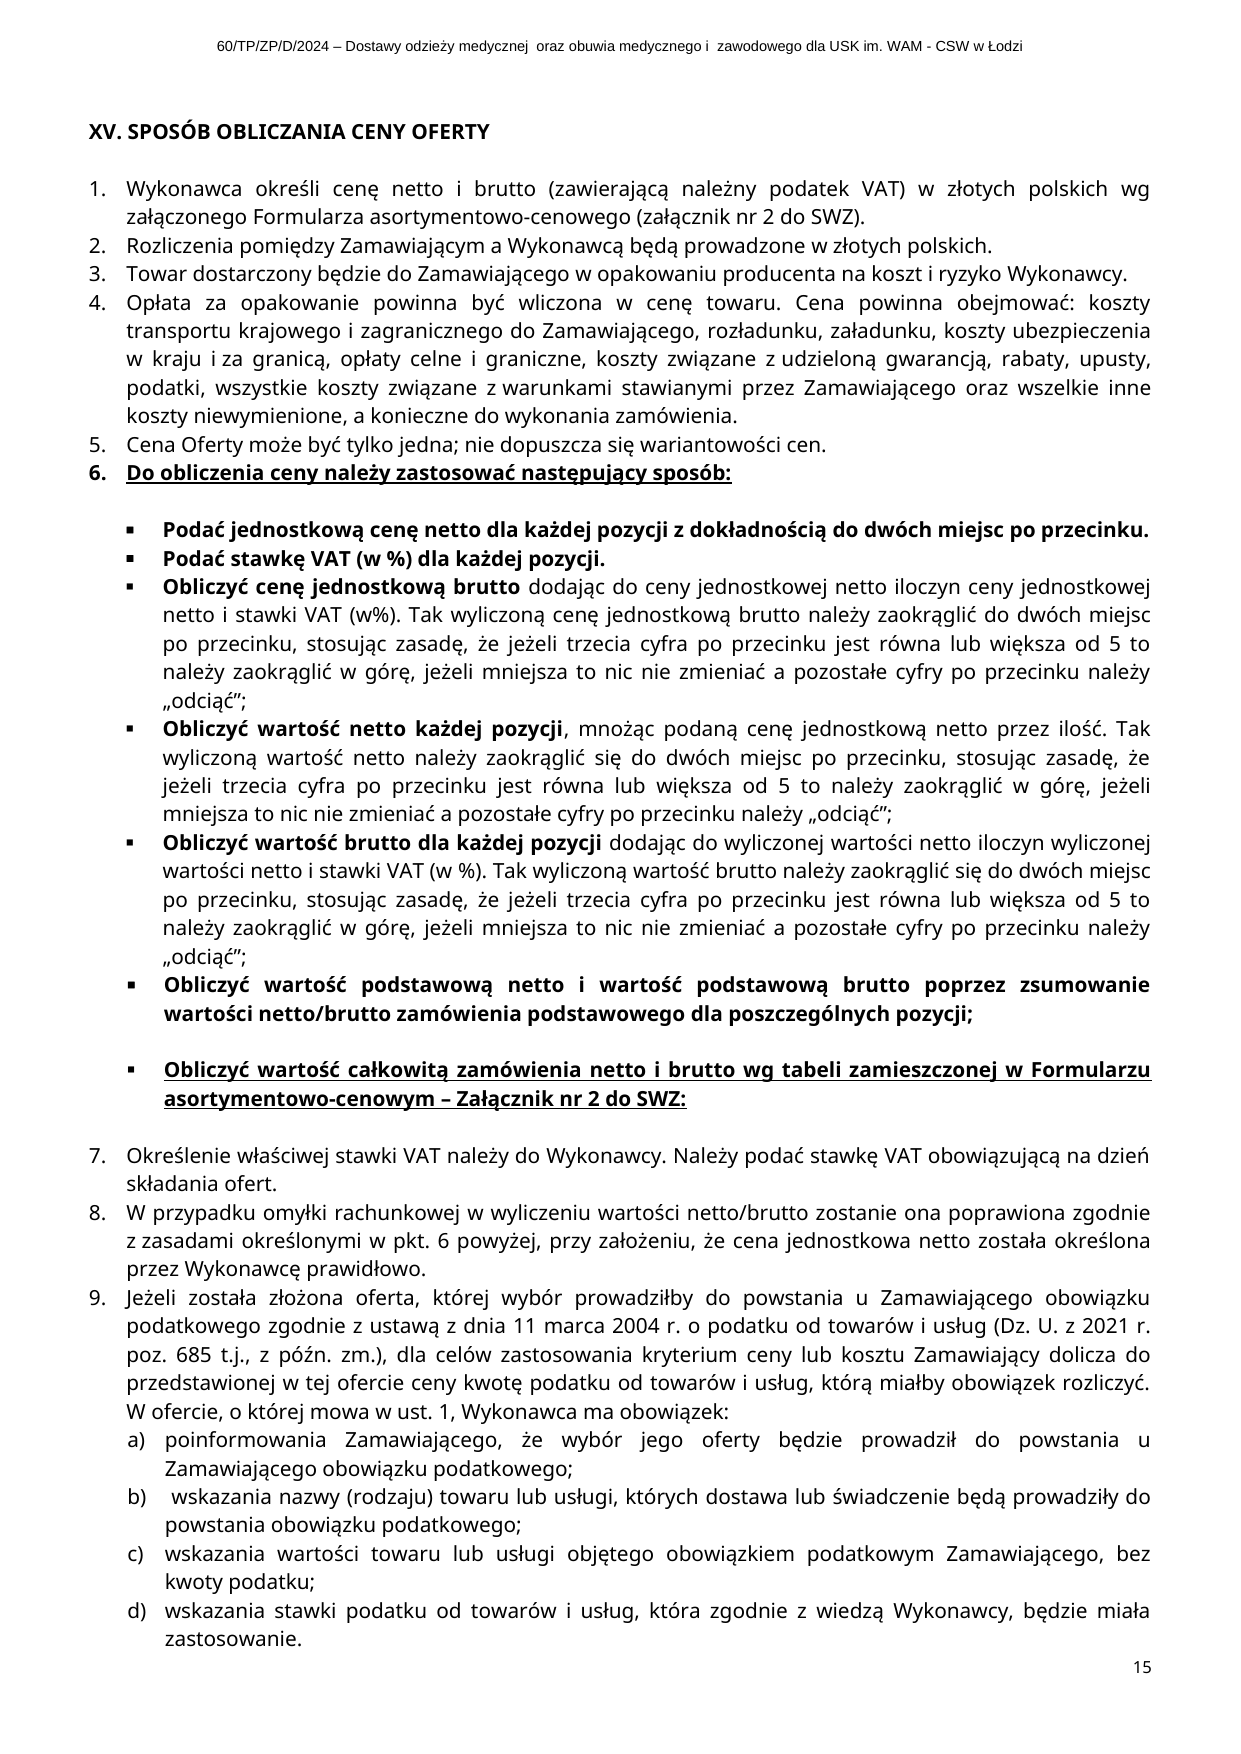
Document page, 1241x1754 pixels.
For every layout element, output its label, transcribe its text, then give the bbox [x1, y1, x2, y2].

list W przypadku omyłki rachunkowej w wyliczeniu wartości netto/brutto zostanie ona poprawiona zgodnie z zasadami określonymi w pkt. 6 powyżej, przy założeniu, że cena jednostkowa netto została określona przez Wykonawcę prawidłowo. [89, 1198, 1152, 1283]
list Obliczyć wartość całkowitą zamówienia netto i brutto wg tabeli zamieszczonej w Formularzu asortymentowo-cenowym – Załącznik nr 2 do SWZ: [126, 1056, 1152, 1112]
list Określenie właściwej stawki VAT należy do Wykonawcy. Należy podać stawkę VAT obowiązującą na dzień składania ofert. [89, 1141, 1152, 1198]
list wskazania wartości towaru lub usługi objętego obowiązkiem podatkowym Zamawiającego, bez kwoty podatku; [127, 1539, 1152, 1596]
list Rozliczenia pomiędzy Zamawiającym a Wykonawcą będą prowadzone w złotych polskich. [89, 231, 1152, 259]
list Podać jednostkową cenę netto dla każdej pozycji z dokładnością do dwóch miejsc po przecinku. [125, 515, 1152, 544]
list Do obliczenia ceny należy zastosować następujący sposób: [89, 458, 1152, 487]
list Podać stawkę VAT (w %) dla każdej pozycji. [125, 544, 1152, 572]
list Opłata za opakowanie powinna być wliczona w cenę towaru. Cena powinna obejmować: koszty transportu krajowego i zagranicznego do Zamawiającego, rozładunku, załadunku, koszty ubezpieczenia w kraju i za granicą, opłaty celne i graniczne, koszty związane z udzieloną gwarancją, rabaty, upusty, podatki, wszystkie koszty związane z warunkami stawianymi przez Zamawiającego oraz wszelkie inne koszty niewymienione, a konieczne do wykonania zamówienia. [89, 288, 1152, 430]
list Wykonawca określi cenę netto i brutto (zawierającą należny podatek VAT) w złotych polskich wg załączonego Formularza asortymentowo-cenowego (załącznik nr 2 do SWZ). [89, 174, 1152, 231]
list Towar dostarczony będzie do Zamawiającego w opakowaniu producenta na koszt i ryzyko Wykonawcy. [89, 259, 1152, 288]
list Obliczyć cenę jednostkową brutto dodając do ceny jednostkowej netto iloczyn ceny jednostkowej netto i stawki VAT (w%). Tak wyliczoną cenę jednostkową brutto należy zaokrąglić do dwóch miejsc po przecinku, stosując zasadę, że jeżeli trzecia cyfra po przecinku jest równa lub większa od 5 to należy zaokrąglić w górę, jeżeli mniejsza to nic nie zmieniać a pozostałe cyfry po przecinku należy „odciąć”; [125, 572, 1152, 714]
text XV. Sposób obliczania ceny oferty [89, 117, 1152, 146]
list Cena Oferty może być tylko jedna; nie dopuszcza się wariantowości cen. [89, 430, 1152, 458]
list wskazania stawki podatku od towarów i usług, która zgodnie z wiedzą Wykonawcy, będzie miała zastosowanie. [127, 1596, 1152, 1653]
list Obliczyć wartość netto każdej pozycji, mnożąc podaną cenę jednostkową netto przez ilość. Tak wyliczoną wartość netto należy zaokrąglić się do dwóch miejsc po przecinku, stosując zasadę, że jeżeli trzecia cyfra po przecinku jest równa lub większa od 5 to należy zaokrąglić w górę, jeżeli mniejsza to nic nie zmieniać a pozostałe cyfry po przecinku należy „odciąć”; [125, 714, 1152, 828]
list Jeżeli została złożona oferta, której wybór prowadziłby do powstania u Zamawiającego obowiązku podatkowego zgodnie z ustawą z dnia 11 marca 2004 r. o podatku od towarów i usług (Dz. U. z 2021 r. poz. 685 t.j., z późn. zm.), dla celów zastosowania kryterium ceny lub kosztu Zamawiający dolicza do przedstawionej w tej ofercie ceny kwotę podatku od towarów i usług, którą miałby obowiązek rozliczyć. W ofercie, o której mowa w ust. 1, Wykonawca ma obowiązek: [89, 1283, 1152, 1425]
list wskazania nazwy (rodzaju) towaru lub usługi, których dostawa lub świadczenie będą prowadziły do powstania obowiązku podatkowego; [127, 1482, 1152, 1539]
list poinformowania Zamawiającego, że wybór jego oferty będzie prowadził do powstania u Zamawiającego obowiązku podatkowego; [127, 1425, 1152, 1482]
list Obliczyć wartość podstawową netto i wartość podstawową brutto poprzez zsumowanie wartości netto/brutto zamówienia podstawowego dla poszczególnych pozycji; [126, 970, 1152, 1027]
list Obliczyć wartość brutto dla każdej pozycji dodając do wyliczonej wartości netto iloczyn wyliczonej wartości netto i stawki VAT (w %). Tak wyliczoną wartość brutto należy zaokrąglić się do dwóch miejsc po przecinku, stosując zasadę, że jeżeli trzecia cyfra po przecinku jest równa lub większa od 5 to należy zaokrąglić w górę, jeżeli mniejsza to nic nie zmieniać a pozostałe cyfry po przecinku należy „odciąć”; [125, 828, 1152, 970]
